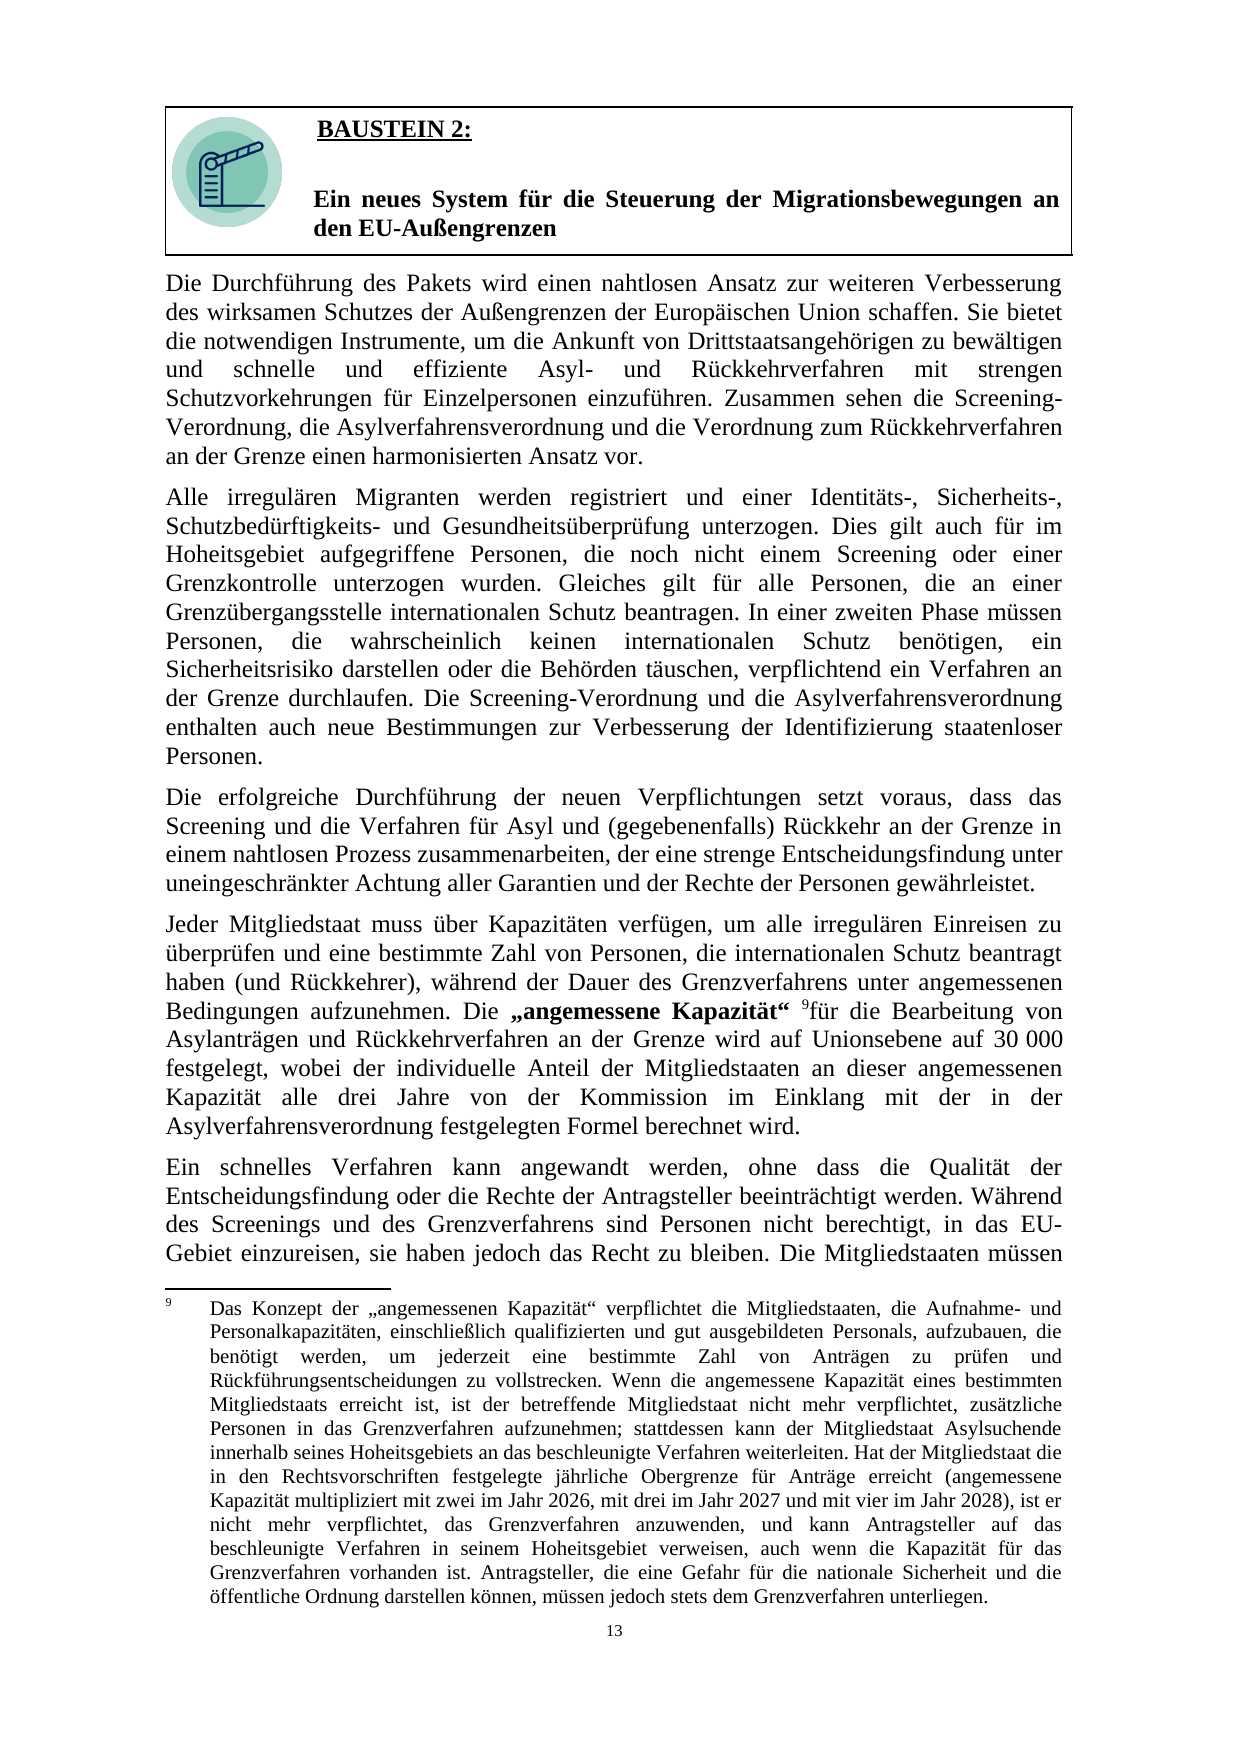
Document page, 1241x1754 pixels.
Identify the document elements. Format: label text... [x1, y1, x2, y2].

text Jeder Mitgliedstaat muss über Kapazitäten verfügen, um alle irregulären Einreisen zu überprüfen und eine bestimmte Zahl von Personen, die internationalen Schutz beantragt haben (und Rückkehrer), während der Dauer des Grenzverfahrens unter angemessenen Bedingungen aufzunehmen. Die „angemessene Kapazität“ für die Bearbeitung von Asylanträgen und Rückkehrverfahren an der Grenze wird auf Unionsebene auf 30 000 festgelegt, wobei der individuelle Anteil der Mitgliedstaaten an dieser angemessenen Kapazität alle drei Jahre von der Kommission im Einklang mit der in der Asylverfahrensverordnung festgelegten Formel berechnet wird. [165, 909, 1063, 1139]
table_cell Ein neues System für die Steuerung der Migrationsbewegungen an den EU-Außengrenzen [302, 178, 1071, 254]
text Alle irregulären Migranten werden registriert und einer Identitäts-, Sicherheits-, Schutzbedürftigkeits- und Gesundheitsüberprüfung unterzogen. Dies gilt auch für im Hoheitsgebiet aufgegriffene Personen, die noch nicht einem Screening oder einer Grenzkontrolle unterzogen wurden. Gleiches gilt für alle Personen, die an einer Grenzübergangsstelle internationalen Schutz beantragen. In einer zweiten Phase müssen Personen, die wahrscheinlich keinen internationalen Schutz benötigen, ein Sicherheitsrisiko darstellen oder die Behörden täuschen, verpflichtend ein Verfahren an der Grenze durchlaufen. Die Screening-Verordnung und die Asylverfahrensverordnung enthalten auch neue Bestimmungen zur Verbesserung der Identifizierung staatenloser Personen. [165, 482, 1063, 769]
text Die Durchführung des Pakets wird einen nahtlosen Ansatz zur weiteren Verbesserung des wirksamen Schutzes der Außengrenzen der Europäischen Union schaffen. Sie bietet die notwendigen Instrumente, um die Ankunft von Drittstaatsangehörigen zu bewältigen und schnelle und effiziente Asyl- und Rückkehrverfahren mit strengen Schutzvorkehrungen für Einzelpersonen einzuführen. Zusammen sehen die Screening-Verordnung, die Asylverfahrensverordnung und die Verordnung zum Rückkehrverfahren an der Grenze einen harmonisierten Ansatz vor. [165, 268, 1063, 469]
table_header [166, 108, 301, 254]
text Die erfolgreiche Durchführung der neuen Verpflichtungen setzt voraus, dass das Screening und die Verfahren für Asyl und (gegebenenfalls) Rückkehr an der Grenze in einem nahtlosen Prozess zusammenarbeiten, der eine strenge Entscheidungsfindung unter uneingeschränkter Achtung aller Garantien und der Rechte der Personen gewährleistet. [165, 782, 1063, 897]
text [165, 1152, 1063, 1267]
table_header BAUSTEIN 2: [302, 108, 1071, 176]
